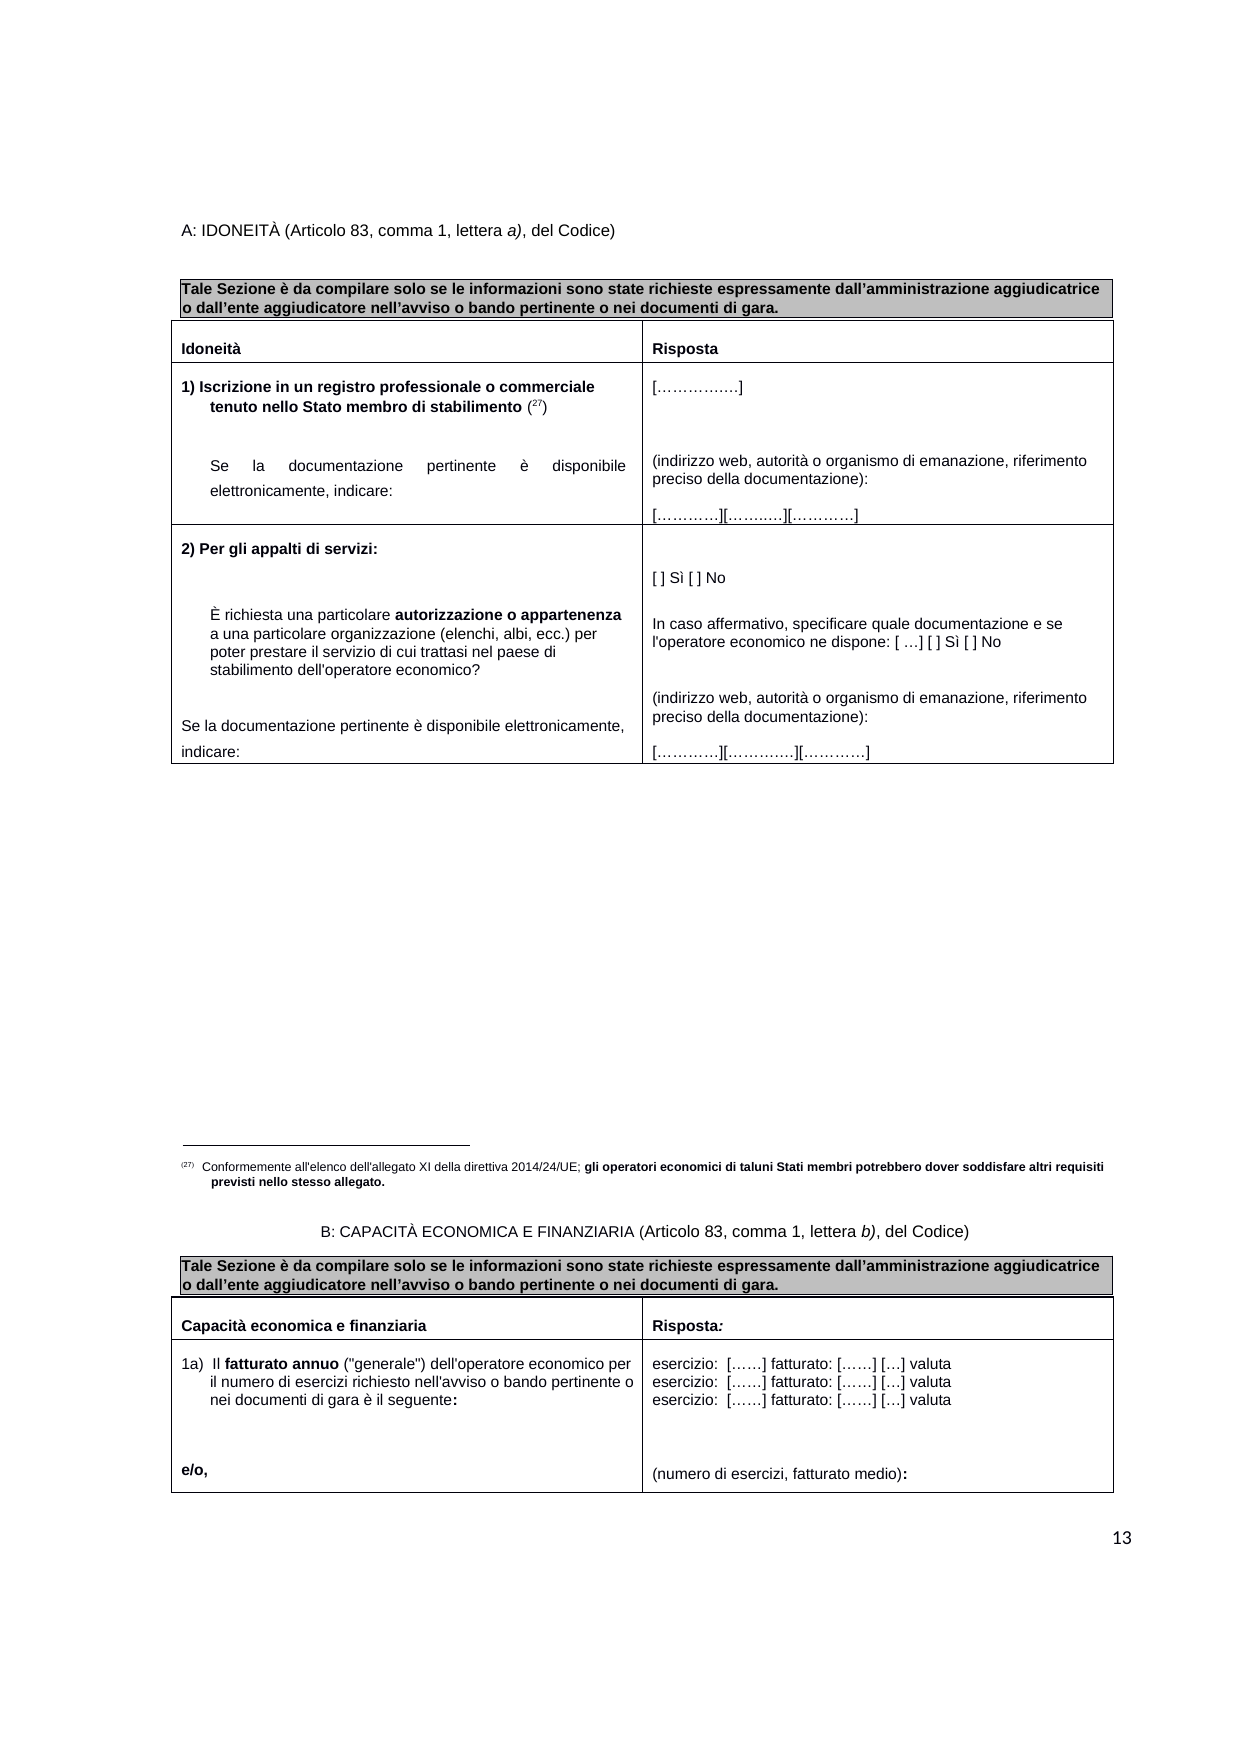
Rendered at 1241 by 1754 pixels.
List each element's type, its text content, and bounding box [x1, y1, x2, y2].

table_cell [172, 1340, 642, 1492]
table_cell 2) Per gli appalti di servizi: È richiesta una particolare autorizzazione o appartenenza a una particolare organizzazione (elenchi, albi, ecc.) per poter prestare il servizio di cui trattasi nel paese di stabilimento dell'operatore economico? Se la documentazione pertinente è disponibile elettronicamente, indicare: [172, 525, 642, 763]
text Tale Sezione è da compilare solo se le informazioni sono state richieste espressamente dall’amministrazione aggiudicatrice o dall’ente aggiudicatore nell’avviso o bando pertinente o nei documenti di gara. [181, 1257, 1112, 1294]
table_cell [………….…] (indirizzo web, autorità o organismo di emanazione, riferimento preciso della documentazione): […………][……..…][…………] [643, 363, 1113, 524]
table_header Capacità economica e finanziaria [172, 1298, 642, 1339]
table_header Risposta: [643, 1298, 1113, 1339]
text Tale Sezione è da compilare solo se le informazioni sono state richieste espressamente dall’amministrazione aggiudicatrice o dall’ente aggiudicatore nell’avviso o bando pertinente o nei documenti di gara. [181, 280, 1112, 317]
text A: IDONEITÀ (Articolo 83, comma 1, lettera a), del Codice) [181, 221, 1166, 240]
table_header Idoneità [172, 321, 642, 362]
text B: CAPACITÀ ECONOMICA E FINANZIARIA (Articolo 83, comma 1, lettera b), del Codice) [182, 1222, 1107, 1241]
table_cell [643, 1340, 1113, 1492]
table_cell [ ] Sì [ ] No In caso affermativo, specificare quale documentazione e se l'operatore economico ne dispone: [ …] [ ] Sì [ ] No (indirizzo web, autorità o organismo di emanazione, riferimento preciso della documentazione): […………][……….…][…………] [643, 525, 1113, 763]
text (27) Conformemente all'elenco dell'allegato XI della direttiva 2014/24/UE; gli operatori economici di taluni Stati membri potrebbero dover soddisfare altri requisiti previsti nello stesso allegato. [181, 1160, 1124, 1189]
table_cell 1) Iscrizione in un registro professionale o commerciale tenuto nello Stato membro di stabilimento (27) Se la documentazione pertinente è disponibile elettronicamente, indicare: [172, 363, 642, 524]
table_header Risposta [643, 321, 1113, 362]
